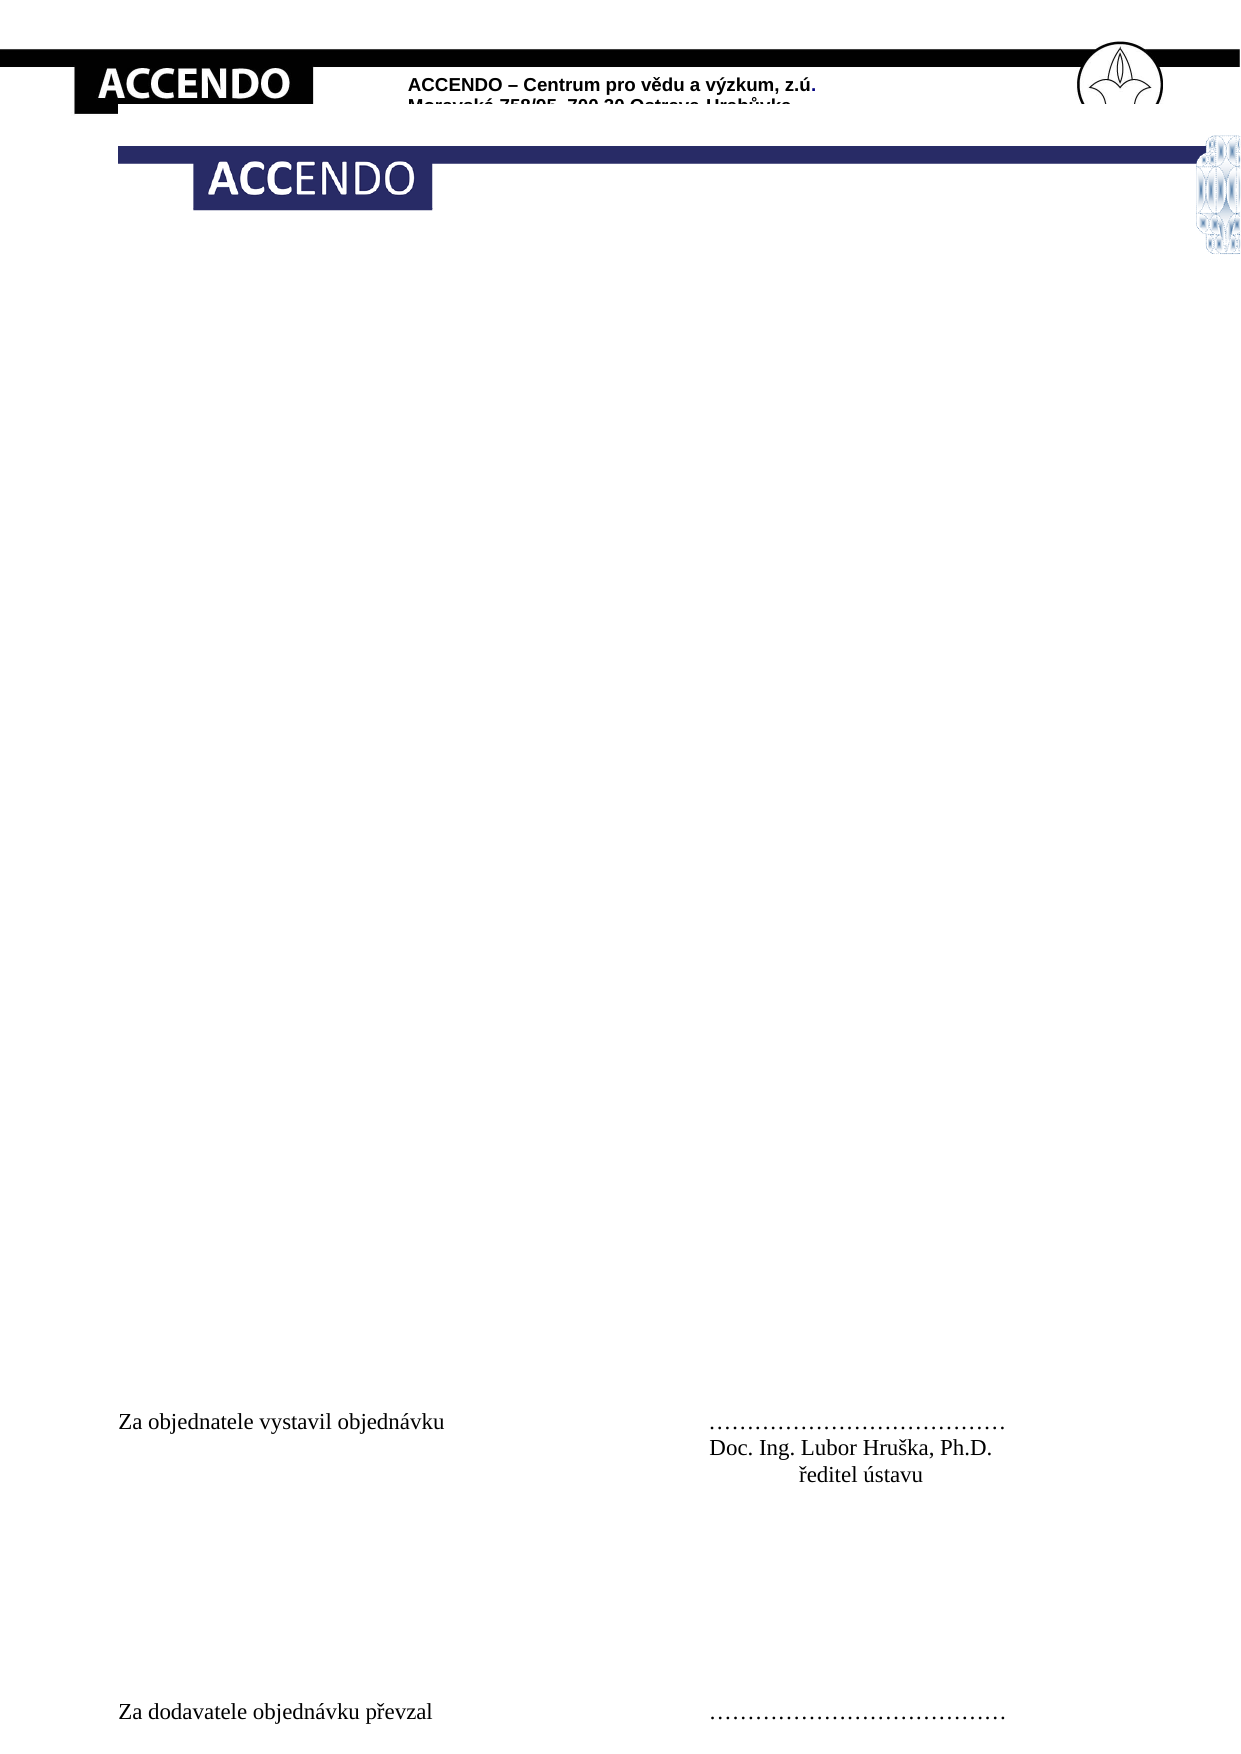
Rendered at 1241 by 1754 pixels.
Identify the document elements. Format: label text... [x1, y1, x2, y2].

text Za dodavatele objednávku převzal ………………………………… [118, 1698, 1092, 1724]
text Doc. Ing. Lubor Hruška, Ph.D. [118, 1434, 1092, 1461]
text ředitel ústavu [118, 1461, 1092, 1487]
picture [0, 8, 1241, 1408]
text Za objednatele vystavil objednávku ………………………………… [118, 1408, 1092, 1434]
